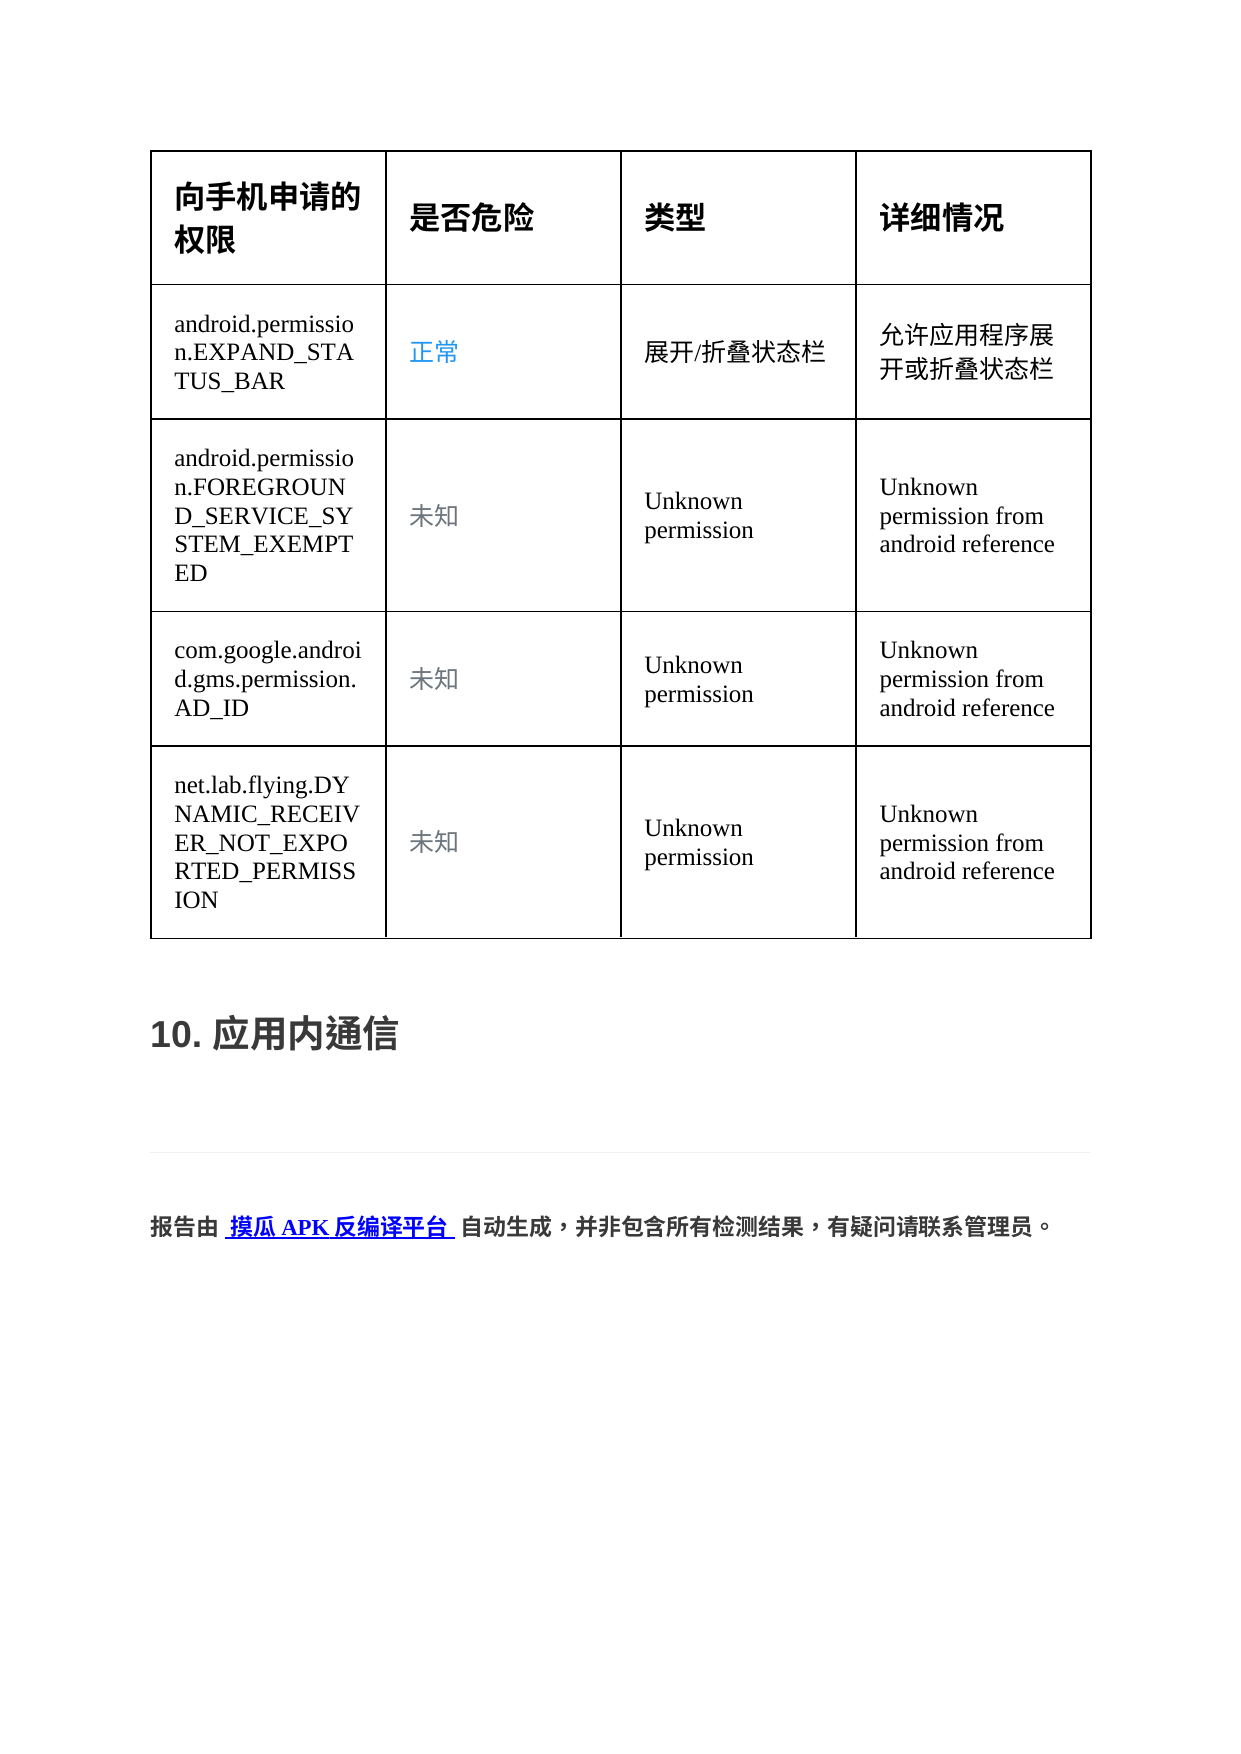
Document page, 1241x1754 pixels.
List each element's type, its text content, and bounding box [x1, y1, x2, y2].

table_cell 允许应用程序展开或折叠状态栏 [857, 285, 1090, 418]
table_cell 展开/折叠状态栏 [622, 285, 855, 418]
table_cell Unknown permission [622, 747, 855, 937]
subtitle 10. 应用内通信 [150, 1008, 1090, 1059]
table_cell Unknown permission [622, 612, 855, 745]
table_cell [857, 420, 1090, 611]
table_cell android.permission.EXPAND_STATUS_BAR [152, 285, 385, 418]
table_cell com.google.android.gms.permission.AD_ID [152, 612, 385, 745]
text 报告由 摸瓜APK反编译平台 自动生成，并非包含所有检测结果，有疑问请联系管理员。 [150, 1211, 1090, 1242]
table_header 向手机申请的权限 [152, 152, 385, 284]
table_cell 正常 [387, 285, 620, 418]
table_cell net.lab.flying.DYNAMIC_RECEIVER_NOT_EXPORTED_PERMISSION [152, 747, 385, 937]
table_cell Unknown permission from android reference [857, 747, 1090, 937]
table_cell Unknown permission [622, 420, 855, 611]
table_cell 未知 [387, 612, 620, 745]
table_cell 未知 [387, 747, 620, 937]
table_cell Unknown permission from android reference [857, 612, 1090, 745]
table_header 是否危险 [387, 152, 620, 284]
table_cell 未知 [387, 420, 620, 611]
table_cell android.permission.FOREGROUND_SERVICE_SYSTEM_EXEMPTED [152, 420, 385, 611]
table_header 类型 [622, 152, 855, 284]
table_header 详细情况 [857, 152, 1090, 284]
